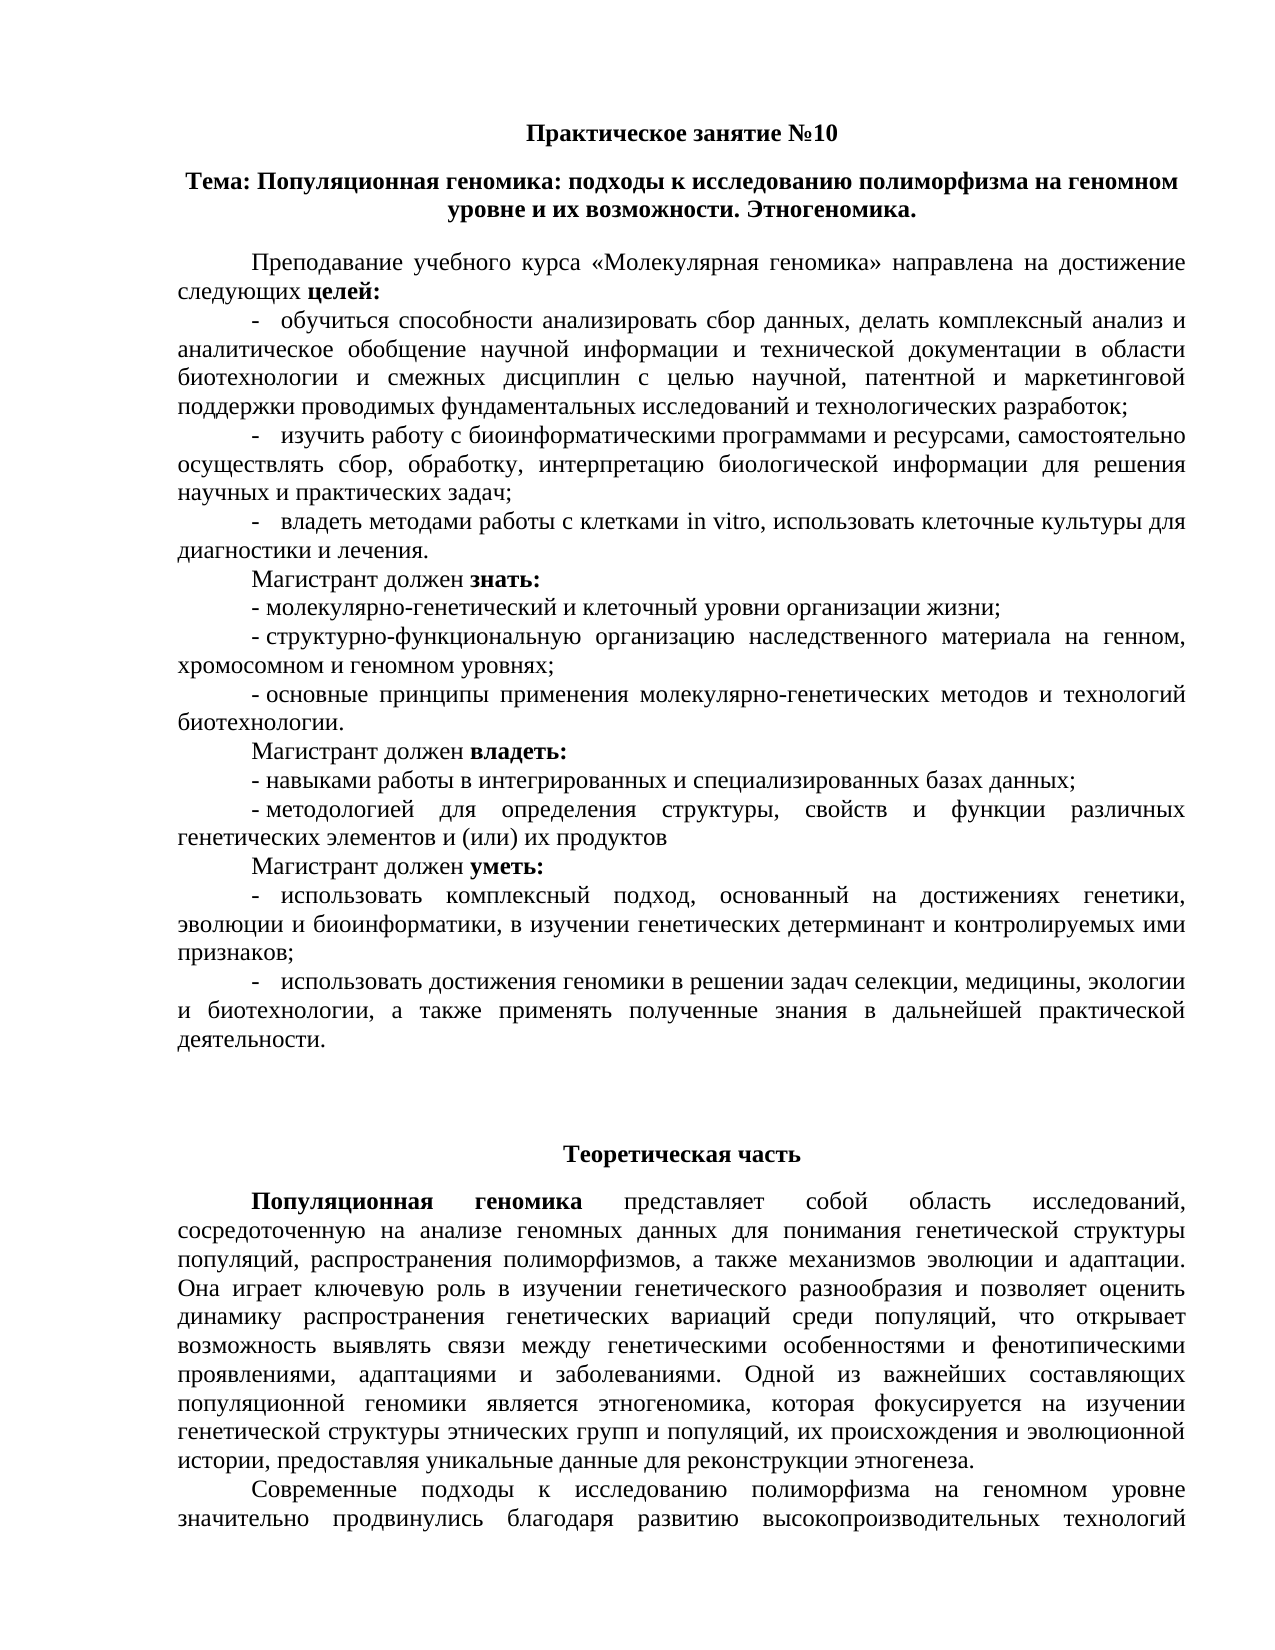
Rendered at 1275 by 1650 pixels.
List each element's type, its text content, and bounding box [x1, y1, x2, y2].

list навыками работы в интегрированных и специализированных базах данных; [177, 765, 1186, 794]
text Магистрант должен уметь: [177, 851, 1186, 880]
list использовать достижения геномики в решении задач селекции, медицины, экологии и биотехнологии, а также применять полученные знания в дальнейшей практической деятельности. [177, 966, 1186, 1052]
list обучиться способности анализировать сбор данных, делать комплексный анализ и аналитическое обобщение научной информации и технической документации в области биотехнологии и смежных дисциплин с целью научной, патентной и маркетинговой поддержки проводимых фундаментальных исследований и технологических разработок; [177, 305, 1186, 420]
list молекулярно-генетический и клеточный уровни организации жизни; [177, 592, 1186, 621]
text Магистрант должен знать: [177, 564, 1186, 592]
text Преподавание учебного курса «Молекулярная геномика» направлена на достижение следующих целей: [177, 247, 1186, 305]
list изучить работу с биоинформатическими программами и ресурсами, самостоятельно осуществлять сбор, обработку, интерпретацию биологической информации для решения научных и практических задач; [177, 420, 1186, 506]
text Практическое занятие №10 [177, 118, 1186, 147]
text Тема: Популяционная геномика: подходы к исследованию полиморфизма на геномном уровне и их возможности. Этногеномика. [177, 166, 1186, 223]
list основные принципы применения молекулярно-генетических методов и технологий биотехнологии. [177, 679, 1186, 736]
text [177, 1474, 1186, 1531]
list методологией для определения структуры, свойств и функции различных генетических элементов и (или) их продуктов [177, 794, 1186, 851]
list владеть методами работы с клетками in vitro, использовать клеточные культуры для диагностики и лечения. [177, 506, 1186, 564]
list структурно-функциональную организацию наследственного материала на генном, хромосомном и геномном уровнях; [177, 621, 1186, 679]
list использовать комплексный подход, основанный на достижениях генетики, эволюции и биоинформатики, в изучении генетических детерминант и контролируемых ими признаков; [177, 880, 1186, 966]
text Магистрант должен владеть: [177, 736, 1186, 765]
text Популяционная геномика представляет собой область исследований, сосредоточенную на анализе геномных данных для понимания генетической структуры популяций, распространения полиморфизмов, а также механизмов эволюции и адаптации. Она играет ключевую роль в изучении генетического разнообразия и позволяет оценить динамику распространения генетических вариаций среди популяций, что открывает возможность выявлять связи между генетическими особенностями и фенотипическими проявлениями, адаптациями и заболеваниями. Одной из важнейших составляющих популяционной геномики является этногеномика, которая фокусируется на изучении генетической структуры этнических групп и популяций, их происхождения и эволюционной истории, предоставляя уникальные данные для реконструкции этногенеза. [177, 1186, 1186, 1474]
text Теоретическая часть [177, 1139, 1186, 1167]
